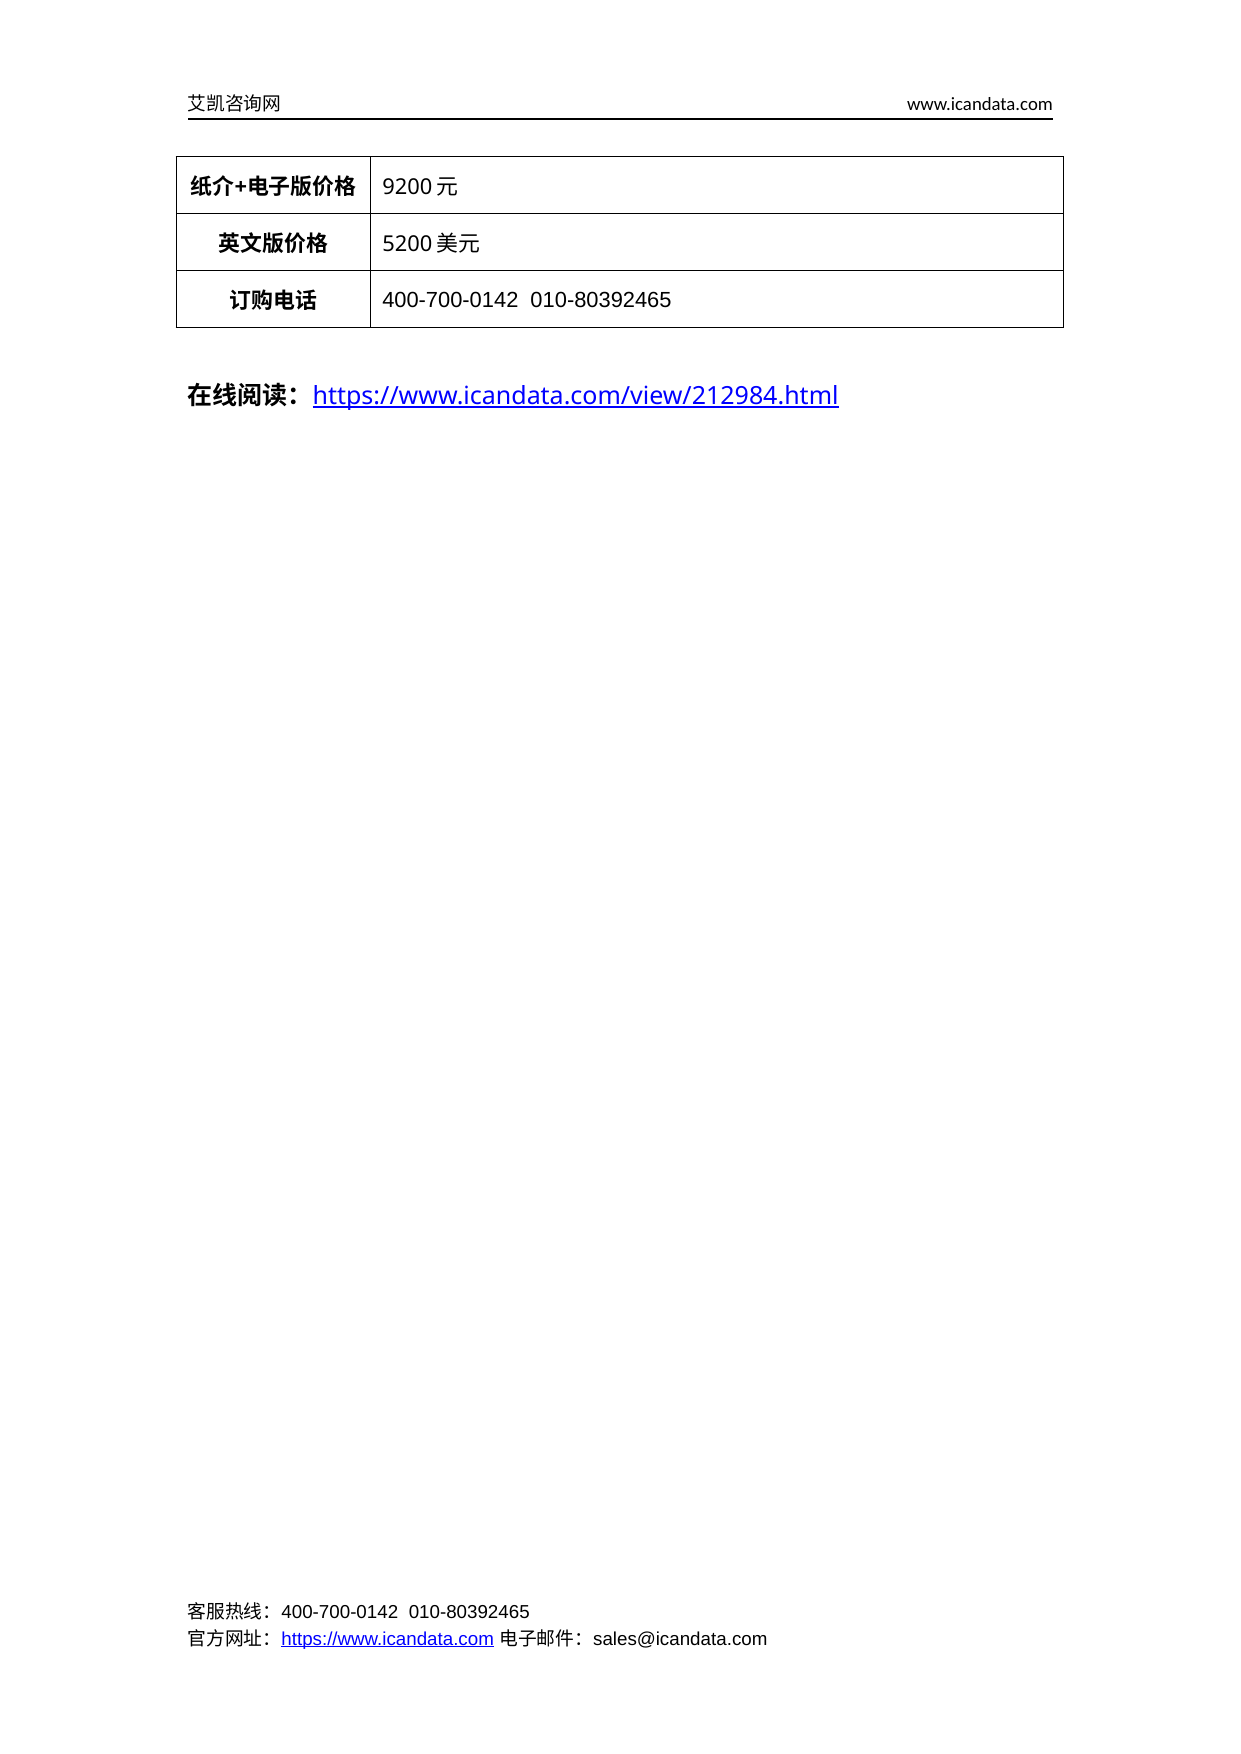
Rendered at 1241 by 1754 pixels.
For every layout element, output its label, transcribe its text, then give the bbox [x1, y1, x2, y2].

table_cell 订购电话 [177, 271, 370, 327]
table_cell 400-700-0142 010-80392465 [371, 271, 1063, 327]
table_cell 5200美元 [371, 214, 1063, 270]
table_cell 英文版价格 [177, 214, 370, 270]
text 在线阅读：https://www.icandata.com/view/212984.html [187, 361, 1053, 426]
table_cell 9200元 [371, 157, 1063, 213]
table_cell 纸介+电子版价格 [177, 157, 370, 213]
